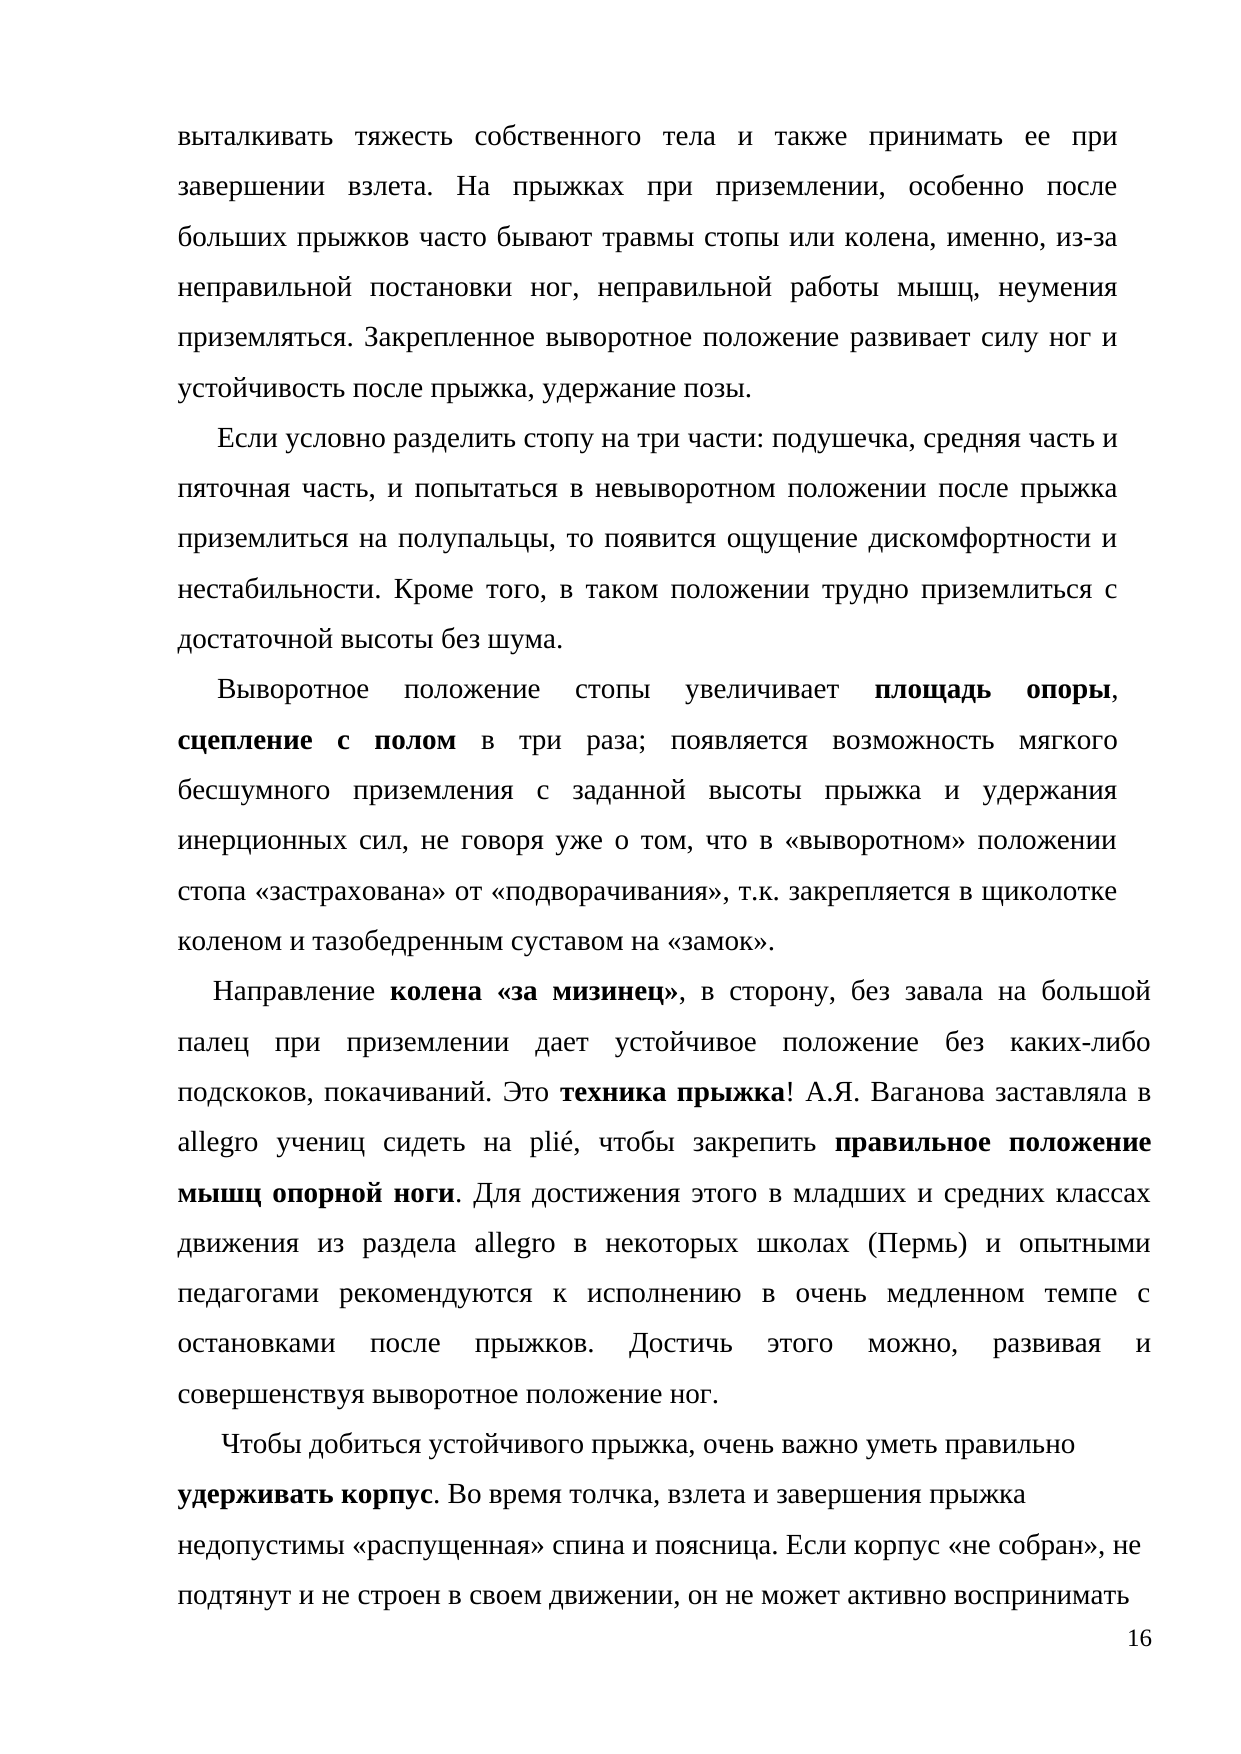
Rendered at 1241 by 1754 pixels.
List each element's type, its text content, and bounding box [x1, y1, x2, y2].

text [177, 118, 1118, 403]
text Выворотное положение стопы увеличивает площадь опоры, сцепление с полом в три раза; появляется возможность мягкого бесшумного приземления с заданной высоты прыжка и удержания инерционных сил, не говоря уже о том, что в «выворотном» положении стопа «застрахована» от «подворачивания», т.к. закрепляется в щиколотке коленом и тазобедренным суставом на «замок». [177, 672, 1118, 957]
text Если условно разделить стопу на три части: подушечка, средняя часть и пяточная часть, и попытаться в невыворотном положении после прыжка приземлиться на полупальцы, то появится ощущение дискомфортности и нестабильности. Кроме того, в таком положении трудно приземлиться с достаточной высоты без шума. [177, 420, 1118, 655]
text Направление колена «за мизинец», в сторону, без завала на большой палец при приземлении дает устойчивое положение без каких-либо подскоков, покачиваний. Это техника прыжка! А.Я. Ваганова заставляла в allegro учениц сидеть на plié, чтобы закрепить правильное положение мышц опорной ноги. Для достижения этого в младших и средних классах движения из раздела allegro в некоторых школах (Пермь) и опытными педагогами рекомендуются к исполнению в очень медленном темпе с остановками после прыжков. Достичь этого можно, развивая и совершенствуя выворотное положение ног. [177, 973, 1152, 1409]
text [177, 1426, 1152, 1611]
